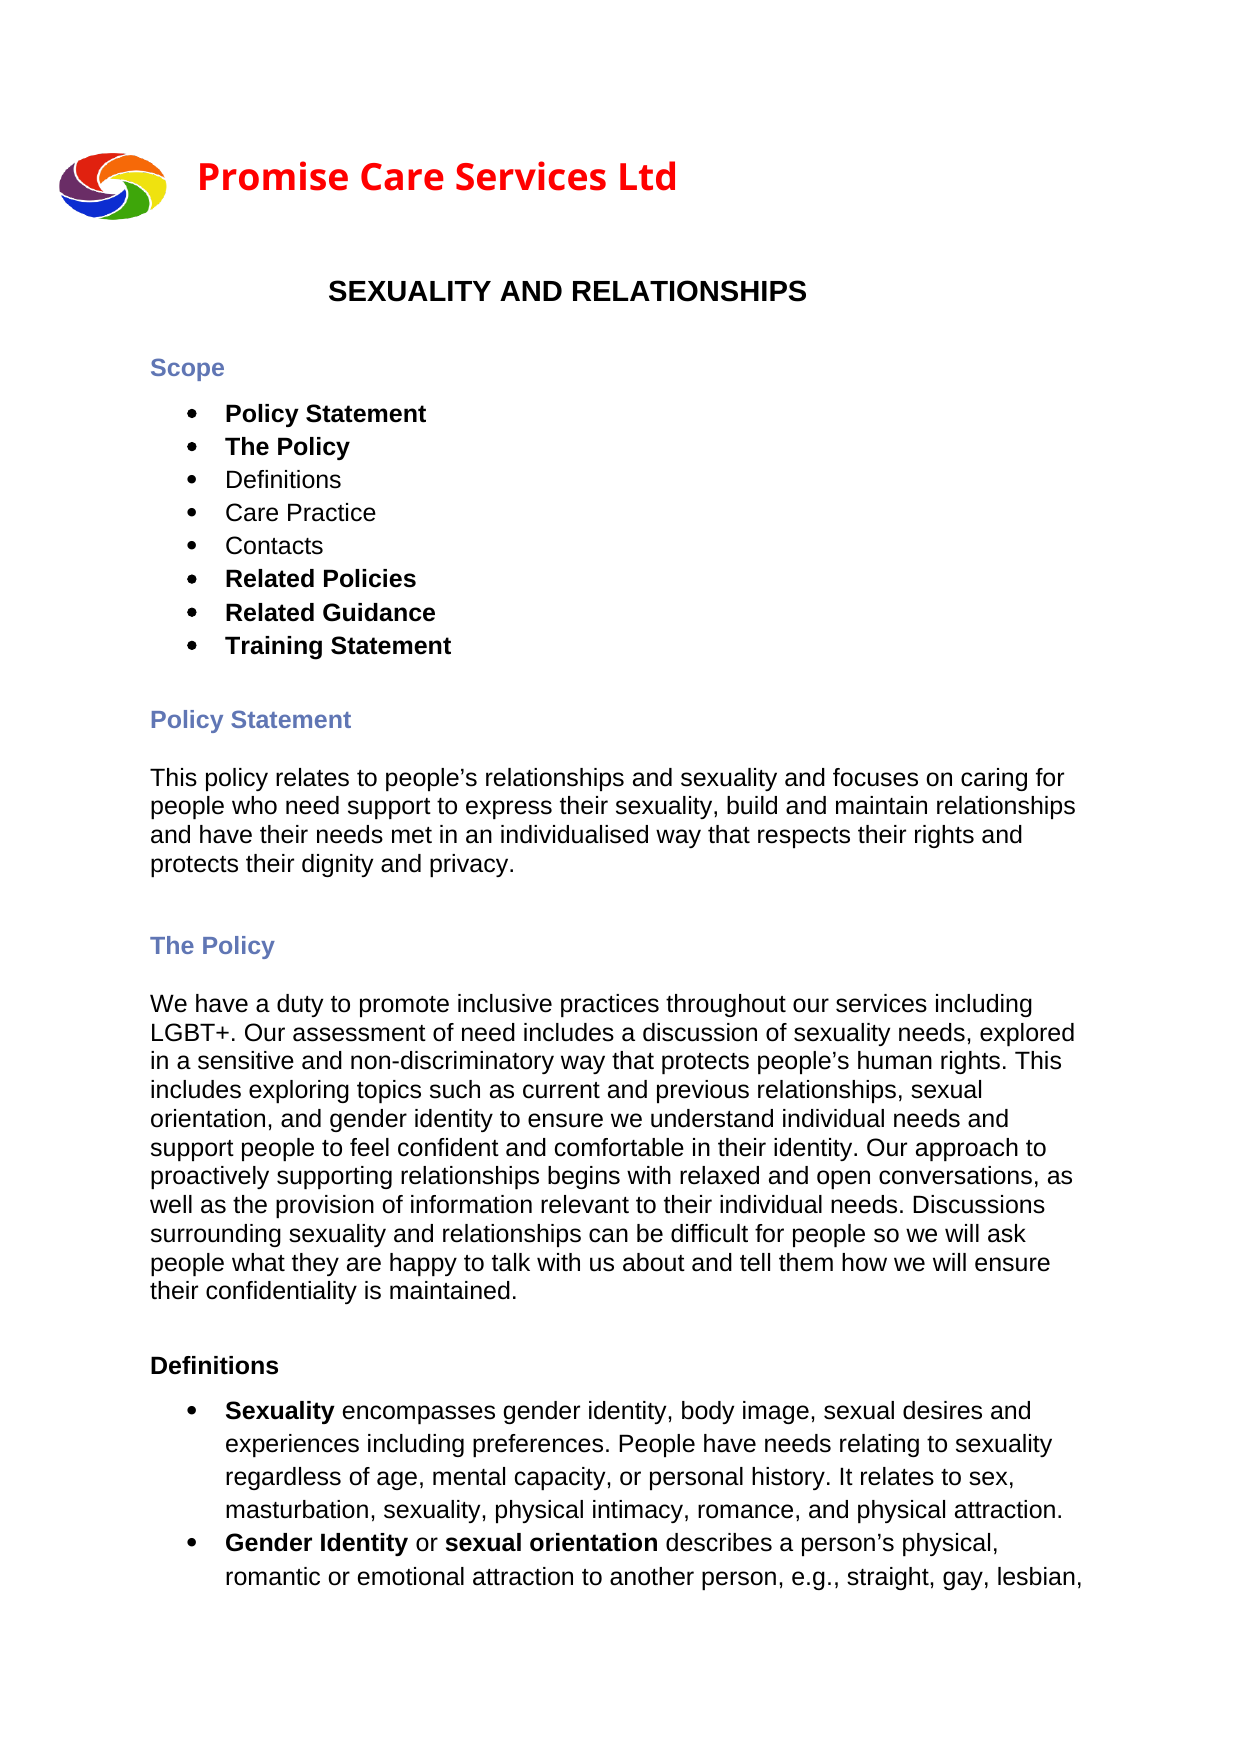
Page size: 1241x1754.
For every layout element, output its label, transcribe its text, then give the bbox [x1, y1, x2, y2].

text Definitions [150, 1351, 1090, 1379]
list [187, 1528, 1090, 1590]
list Related Policies [187, 564, 1090, 593]
list Definitions [187, 465, 1090, 494]
list Training Statement [187, 631, 1090, 659]
text The Policy We have a duty to promote inclusive practices throughout our services including LGBT+. Our assessment of need includes a discussion of sexuality needs, explored in a sensitive and non-discriminatory way that protects people’s human rights. This includes exploring topics such as current and previous relationships, sexual orientation, and gender identity to ensure we understand individual needs and support people to feel confident and comfortable in their identity. Our approach to proactively supporting relationships begins with relaxed and open conversations, as well as the provision of information relevant to their individual needs. Discussions surrounding sexuality and relationships can be difficult for people so we will ask people what they are happy to talk with us about and tell them how we will ensure their confidentiality is maintained. [150, 931, 1090, 1305]
subtitle SEXUALITY AND RELATIONSHIPS [150, 241, 1090, 308]
text Policy Statement This policy relates to people’s relationships and sexuality and focuses on caring for people who need support to express their sexuality, build and maintain relationships and have their needs met in an individualised way that respects their rights and protects their dignity and privacy. [150, 676, 1090, 878]
list Related Guidance [187, 598, 1090, 626]
list Care Practice [187, 498, 1090, 527]
list The Policy [187, 432, 1090, 461]
list Policy Statement [187, 399, 1090, 428]
list Sexuality encompasses gender identity, body image, sexual desires and experiences including preferences. People have needs relating to sexuality regardless of age, mental capacity, or personal history. It relates to sex, masturbation, sexuality, physical intimacy, romance, and physical attraction. [187, 1396, 1090, 1524]
text Scope [150, 353, 1090, 382]
list Contacts [187, 531, 1090, 560]
text Promise Care Services Ltd [150, 150, 1090, 201]
picture [53, 150, 169, 219]
